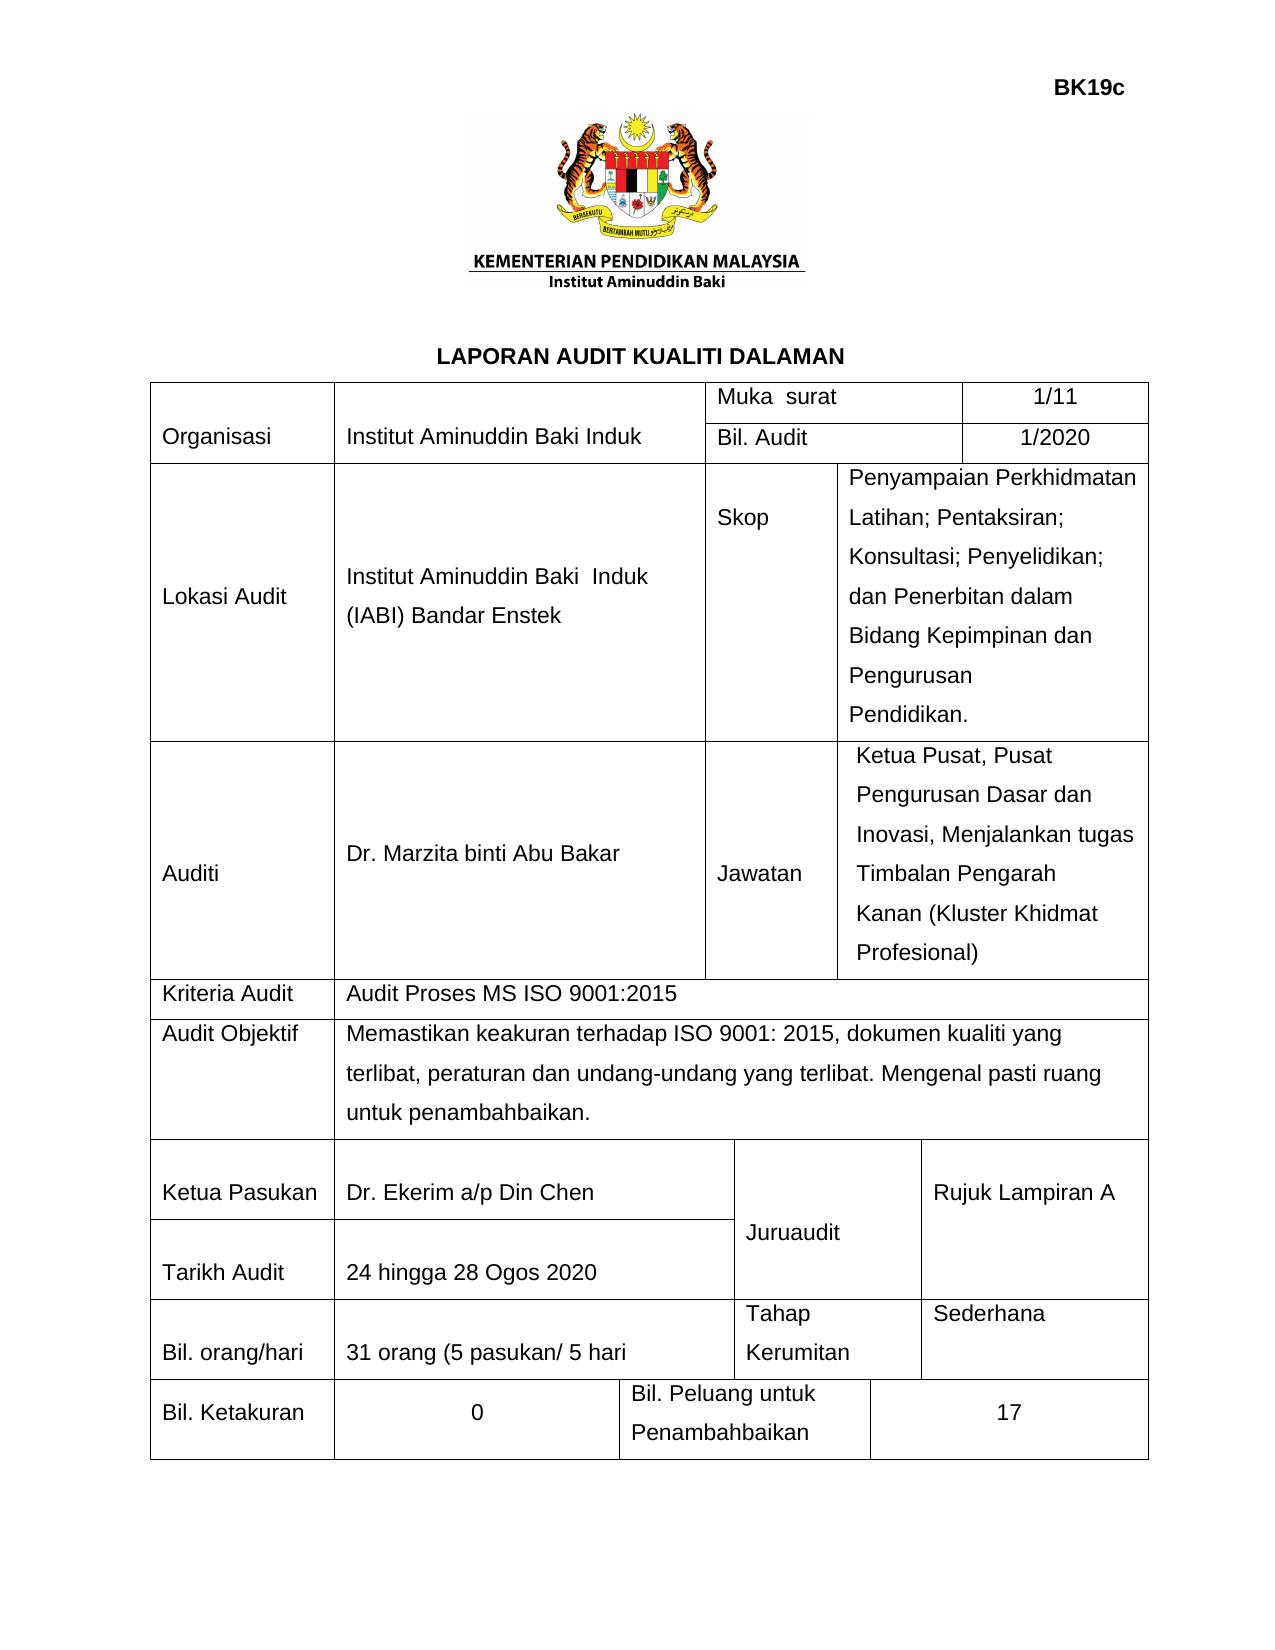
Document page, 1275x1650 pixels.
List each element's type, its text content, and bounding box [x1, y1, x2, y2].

table_cell Penyampaian Perkhidmatan Latihan; Pentaksiran; Konsultasi; Penyelidikan; dan Penerbitan dalam Bidang Kepimpinan dan Pengurusan Pendidikan. [838, 464, 1148, 741]
table_cell Sederhana [922, 1300, 1148, 1379]
table_cell Skop [706, 464, 837, 741]
picture [464, 113, 810, 290]
table_cell Bil. Peluang untuk Penambahbaikan [620, 1380, 870, 1459]
table_cell Audit Proses MS ISO 9001:2015 [335, 980, 1148, 1019]
table_cell Ketua Pasukan [151, 1140, 334, 1219]
table_cell Bil. Ketakuran [151, 1380, 334, 1459]
table_cell Memastikan keakuran terhadap ISO 9001: 2015, dokumen kualiti yang terlibat, peraturan dan undang-undang yang terlibat. Mengenal pasti ruang untuk penambahbaikan. [335, 1020, 1148, 1139]
table_cell Kriteria Audit [151, 980, 334, 1019]
table_cell Lokasi Audit [151, 464, 334, 741]
table_header Muka surat [706, 383, 962, 423]
table_cell Rujuk Lampiran A [922, 1140, 1148, 1299]
table_header Institut Aminuddin Baki Induk [335, 383, 705, 463]
table_header Organisasi [151, 383, 334, 463]
table_cell 0 [335, 1380, 619, 1459]
table_header 1/11 [963, 383, 1148, 423]
table_cell Bil. orang/hari [151, 1300, 334, 1379]
table_cell Institut Aminuddin Baki Induk (IABI) Bandar Enstek [335, 464, 705, 741]
table_cell 24 hingga 28 Ogos 2020 [335, 1220, 734, 1299]
table_cell 17 [871, 1380, 1148, 1459]
table_cell Tahap Kerumitan [735, 1300, 921, 1379]
table_cell Juruaudit [735, 1140, 921, 1299]
table_cell Dr. Marzita binti Abu Bakar [335, 742, 705, 979]
table_cell Audit Objektif [151, 1020, 334, 1139]
table_cell Tarikh Audit [151, 1220, 334, 1299]
table_cell Jawatan [706, 742, 837, 979]
table_cell 1/2020 [963, 424, 1148, 463]
table_cell Ketua Pusat, Pusat Pengurusan Dasar dan Inovasi, Menjalankan tugas Timbalan Pengarah Kanan (Kluster Khidmat Profesional) [838, 742, 1148, 979]
table_cell Dr. Ekerim a/p Din Chen [335, 1140, 734, 1219]
text BK19c [150, 74, 1125, 100]
table_cell 31 orang (5 pasukan/ 5 hari [335, 1300, 734, 1379]
table_cell Bil. Audit [706, 424, 962, 463]
text LAPORAN AUDIT KUALITI DALAMAN [150, 343, 1125, 369]
table_cell Auditi [151, 742, 334, 979]
